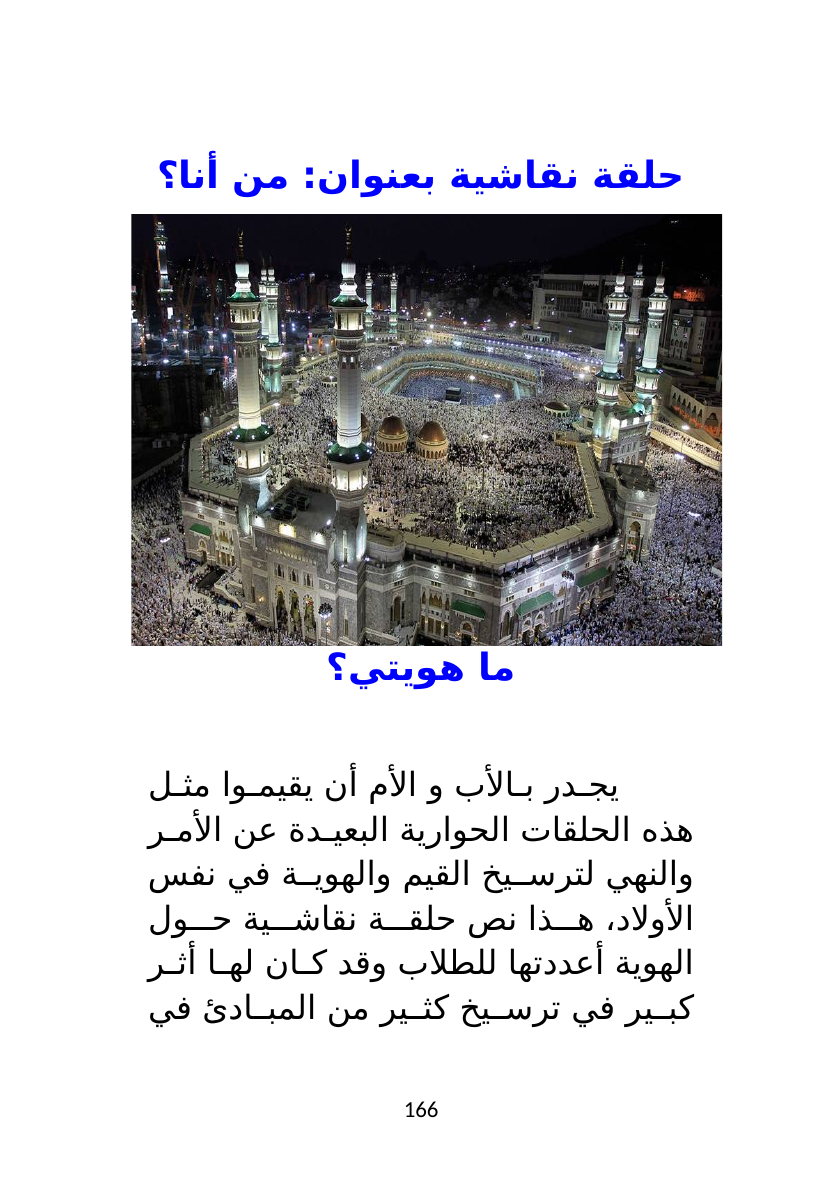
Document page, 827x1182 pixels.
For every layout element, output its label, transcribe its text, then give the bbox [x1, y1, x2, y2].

subtitle حلقة نقاشية بعنوان: من أنا؟ ما هويتي؟ [148, 154, 694, 214]
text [148, 765, 694, 1027]
picture [131, 214, 723, 646]
subtitle حلقة نقاشية بعنوان: من أنا؟ ما هويتي؟ [148, 646, 694, 689]
